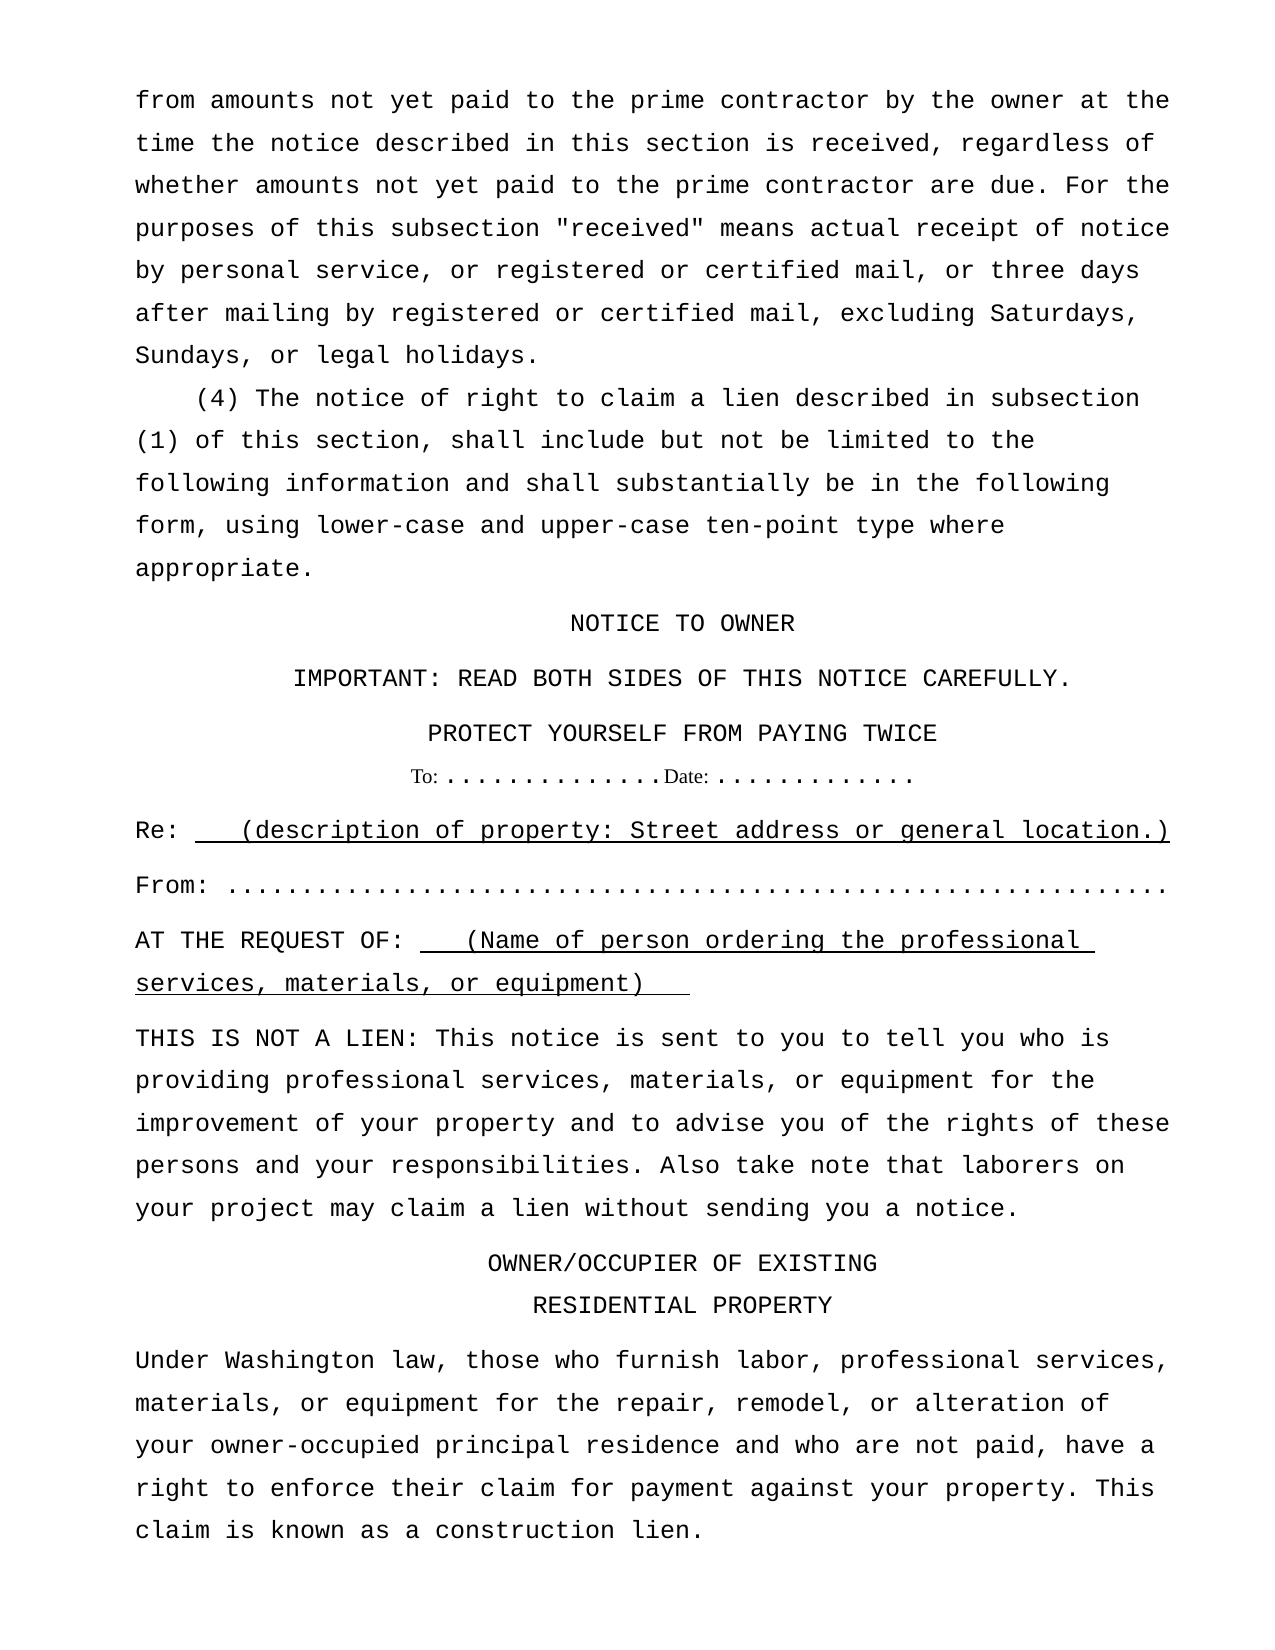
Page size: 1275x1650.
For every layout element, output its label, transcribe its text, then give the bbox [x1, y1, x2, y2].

text Under Washington law, those who furnish labor, professional services, materials, or equipment for the repair, remodel, or alteration of your owner-occupied principal residence and who are not paid, have a right to enforce their claim for payment against your property. This claim is known as a construction lien. [135, 1335, 1170, 1547]
table_header Date: [653, 750, 906, 792]
text (4) The notice of right to claim a lien described in subsection (1) of this section, shall include but not be limited to the following information and shall substantially be in the following form, using lower-case and upper-case ten-point type where appropriate. [135, 372, 1170, 585]
text AT THE REQUEST OF: (Name of person ordering the professional services, materials, or equipment) [135, 915, 1170, 1000]
text PROTECT YOURSELF FROM PAYING TWICE [135, 707, 1170, 750]
text NOTICE TO OWNER [135, 597, 1170, 640]
text IMPORTANT: READ BOTH SIDES OF THIS NOTICE CAREFULLY. [135, 652, 1170, 695]
table_header To: [399, 750, 652, 792]
text THIS IS NOT A LIEN: This notice is sent to you to tell you who is providing professional services, materials, or equipment for the improvement of your property and to advise you of the rights of these persons and your responsibilities. Also take note that laborers on your project may claim a lien without sending you a notice. [135, 1012, 1170, 1225]
text Re: (description of property: Street address or general location.) [135, 805, 1170, 847]
text OWNER/OCCUPIER OF EXISTING [135, 1237, 1170, 1280]
text From: [135, 860, 1170, 902]
text RESIDENTIAL PROPERTY [135, 1280, 1170, 1322]
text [135, 75, 1170, 372]
